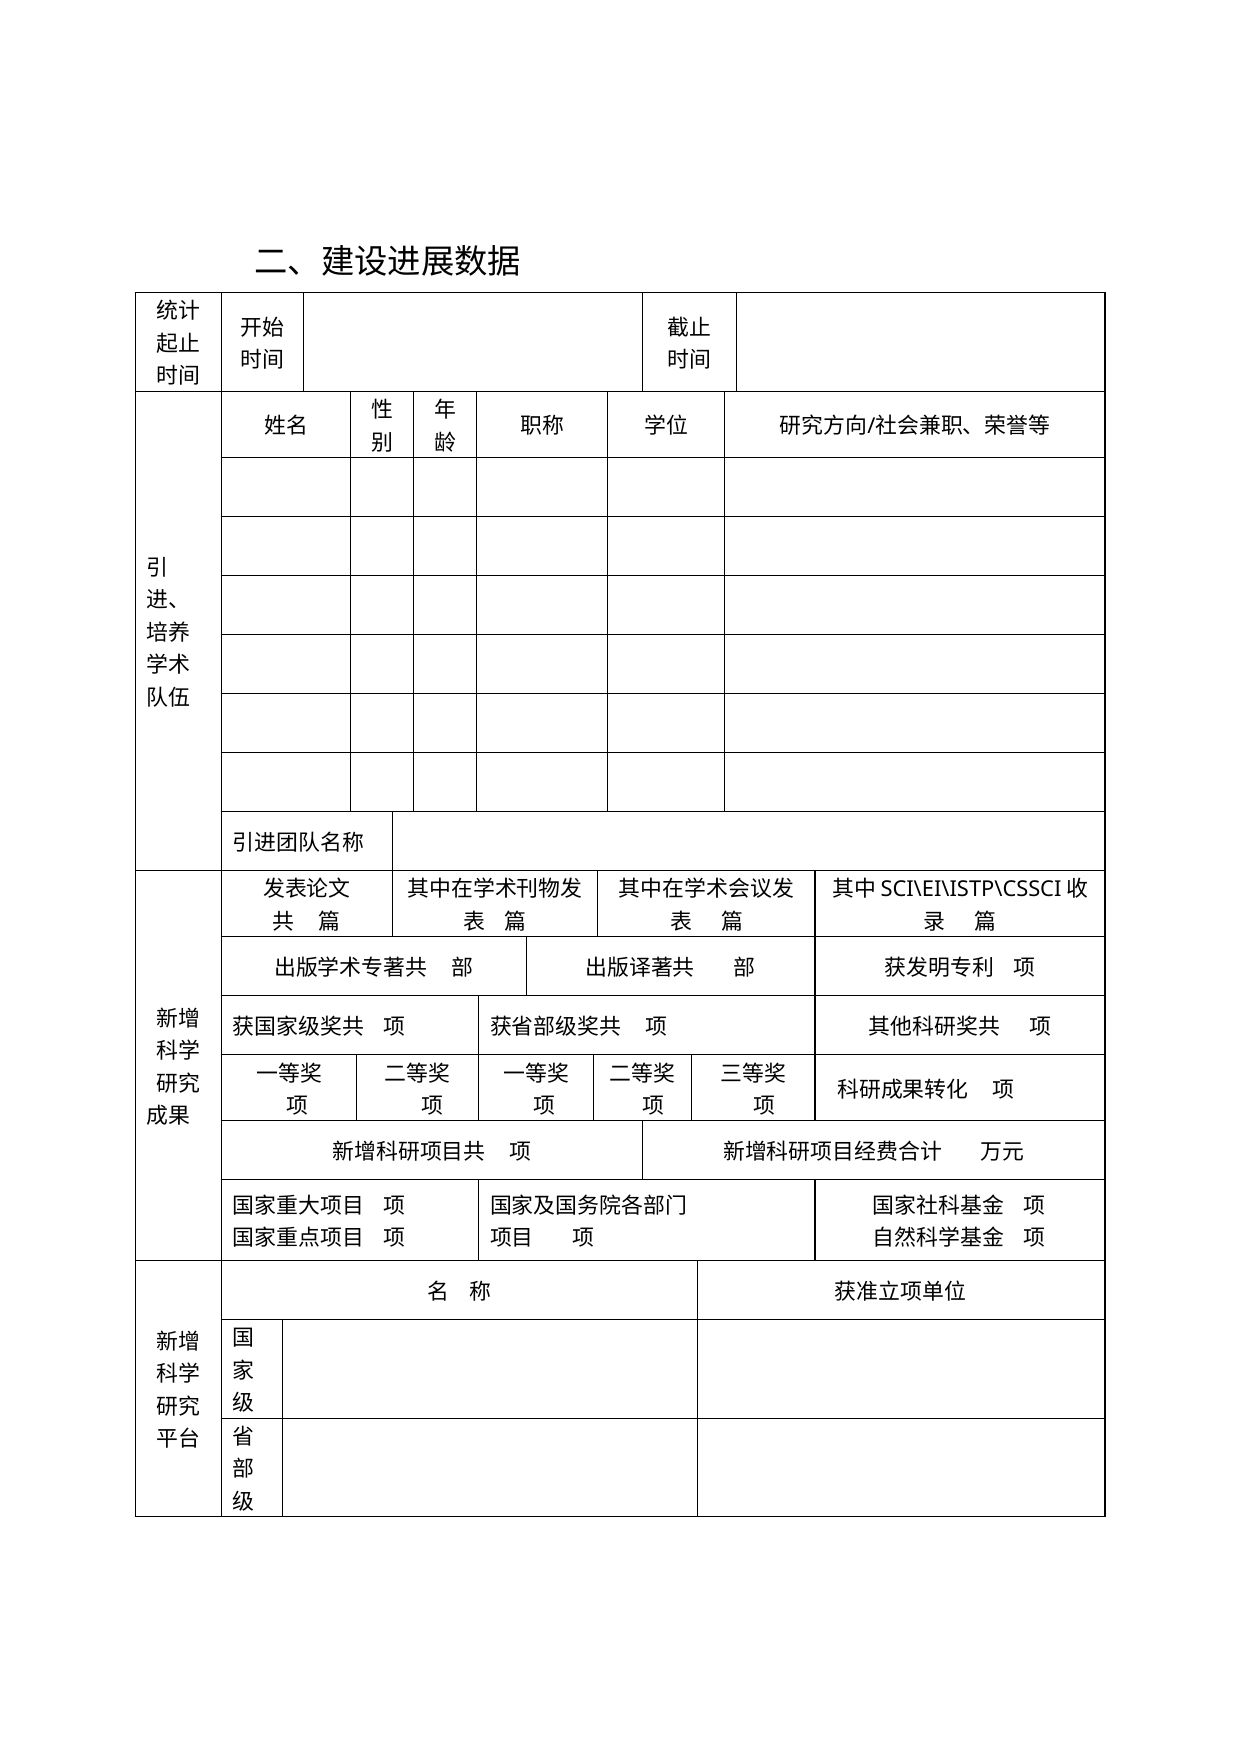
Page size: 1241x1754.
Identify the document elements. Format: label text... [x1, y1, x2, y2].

table_cell [608, 694, 724, 752]
table_cell 国家重大项目 项 国家重点项目 项 [222, 1180, 478, 1260]
table_cell [725, 753, 1104, 811]
table_cell 姓名 [222, 392, 350, 457]
table_cell 国家级 [222, 1320, 282, 1417]
table_header 统计起止时间 [136, 293, 221, 391]
table_cell [222, 576, 350, 634]
table_cell 获国家级奖共 项 [222, 996, 478, 1054]
table_cell 科研成果转化 项 [816, 1055, 1104, 1120]
table_cell 性别 [351, 392, 413, 457]
table_cell 一等奖 项 [222, 1055, 356, 1120]
table_cell [351, 753, 413, 811]
table_cell [222, 517, 350, 575]
text 二、建设进展数据 [187, 227, 1057, 292]
table_cell 获准立项单位 [698, 1261, 1104, 1319]
table_cell [222, 458, 350, 516]
table_cell 其中在学术会议发表 篇 [598, 871, 814, 936]
table_cell 三等奖 项 [692, 1055, 814, 1120]
table_cell [283, 1419, 697, 1516]
table_cell [725, 517, 1104, 575]
table_cell 新增科研项目经费合计 万元 [643, 1121, 1104, 1179]
table_cell 发表论文 共 篇 [222, 871, 392, 936]
table_cell [393, 812, 1104, 870]
table_header [737, 293, 1104, 391]
table_cell [608, 753, 724, 811]
table_cell [351, 517, 413, 575]
table_cell [351, 576, 413, 634]
table_cell [351, 694, 413, 752]
table_cell 引进团队名称 [222, 812, 392, 870]
table_cell [414, 753, 476, 811]
table_cell 二等奖 项 [594, 1055, 691, 1120]
table_cell 二等奖 项 [357, 1055, 478, 1120]
table_cell [222, 753, 350, 811]
table_cell 一等奖 项 [479, 1055, 593, 1120]
table_cell 新增科学研究平台 [136, 1261, 221, 1516]
table_cell 引进、培养学术队伍 [136, 392, 221, 870]
table_cell 国家及国务院各部门 项目 项 [479, 1180, 814, 1260]
table_cell [351, 635, 413, 693]
table_cell [477, 635, 607, 693]
table_cell [414, 517, 476, 575]
table_cell [222, 694, 350, 752]
table_cell [477, 753, 607, 811]
table_cell [477, 576, 607, 634]
table_cell 省部级 [222, 1419, 282, 1516]
table_cell 职称 [477, 392, 607, 457]
table_cell 出版学术专著共 部 [222, 937, 526, 995]
table_cell 年龄 [414, 392, 476, 457]
table_cell 其中在学术刊物发表 篇 [393, 871, 597, 936]
table_cell [477, 694, 607, 752]
table_cell [477, 458, 607, 516]
table_cell [725, 635, 1104, 693]
table_cell [608, 458, 724, 516]
table_header [304, 293, 642, 391]
table_header 截止 时间 [643, 293, 736, 391]
table_cell [351, 458, 413, 516]
table_cell 出版译著共 部 [527, 937, 814, 995]
table_cell 名 称 [222, 1261, 697, 1319]
table_cell 获省部级奖共 项 [479, 996, 814, 1054]
table_cell [608, 576, 724, 634]
table_cell [414, 635, 476, 693]
table_cell 其他科研奖共 项 [816, 996, 1104, 1054]
table_cell 研究方向/社会兼职、荣誉等 [725, 392, 1104, 457]
table_cell [608, 635, 724, 693]
table_cell [698, 1419, 1104, 1516]
table_cell 其中SCI\EI\ISTP\CSSCI收录 篇 [816, 871, 1104, 936]
table_header 开始时间 [222, 293, 303, 391]
table_cell [477, 517, 607, 575]
table_cell [283, 1320, 697, 1417]
table_cell [725, 576, 1104, 634]
table_cell [222, 635, 350, 693]
table_cell 国家社科基金 项 自然科学基金 项 [816, 1180, 1104, 1260]
table_cell 新增 科学 研究 成果 [136, 871, 221, 1260]
table_cell [414, 458, 476, 516]
table_cell [414, 694, 476, 752]
table_cell 获发明专利 项 [816, 937, 1104, 995]
table_cell [414, 576, 476, 634]
table_cell [725, 694, 1104, 752]
table_cell [698, 1320, 1104, 1417]
table_cell 新增科研项目共 项 [222, 1121, 642, 1179]
table_cell 学位 [608, 392, 724, 457]
table_cell [608, 517, 724, 575]
table_cell [725, 458, 1104, 516]
